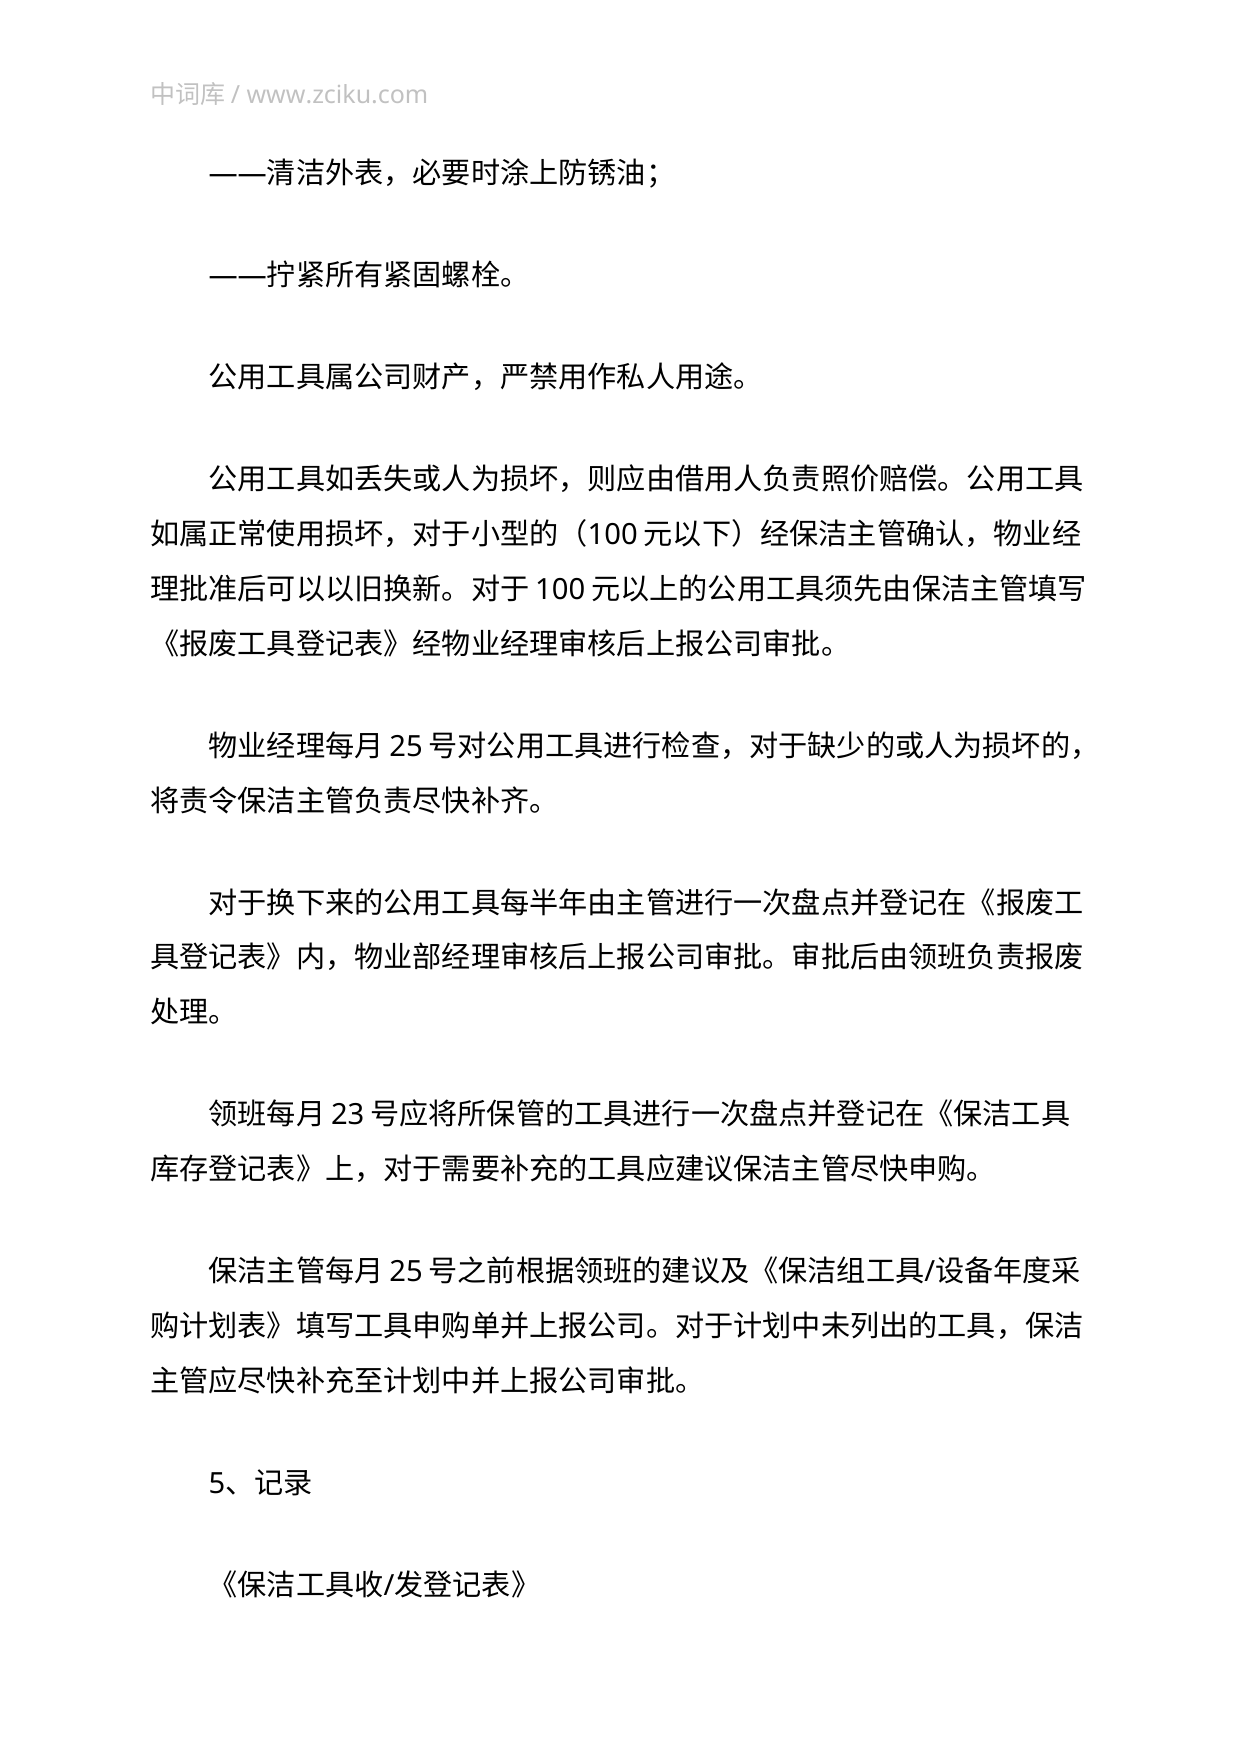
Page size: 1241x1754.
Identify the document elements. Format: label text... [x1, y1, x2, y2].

text 对于换下来的公用工具每半年由主管进行一次盘点并登记在《报废工具登记表》内，物业部经理审核后上报公司审批。审批后由领班负责报废处理。 [150, 879, 1090, 1031]
text ——清洁外表，必要时涂上防锈油； [150, 150, 1090, 192]
text 领班每月23号应将所保管的工具进行一次盘点并登记在《保洁工具库存登记表》上，对于需要补充的工具应建议保洁主管尽快申购。 [150, 1091, 1090, 1188]
text 物业经理每月25号对公用工具进行检查，对于缺少的或人为损坏的，将责令保洁主管负责尽快补齐。 [150, 722, 1090, 820]
text 5、记录 [150, 1459, 1090, 1502]
text 公用工具属公司财产，严禁用作私人用途。 [150, 354, 1090, 396]
text 《保洁工具收/发登记表》 [150, 1561, 1090, 1603]
text ——拧紧所有紧固螺栓。 [150, 252, 1090, 294]
text 保洁主管每月25号之前根据领班的建议及《保洁组工具/设备年度采购计划表》填写工具申购单并上报公司。对于计划中未列出的工具，保洁主管应尽快补充至计划中并上报公司审批。 [150, 1247, 1090, 1400]
text 公用工具如丢失或人为损坏，则应由借用人负责照价赔偿。公用工具如属正常使用损坏，对于小型的（100元以下）经保洁主管确认，物业经理批准后可以以旧换新。对于100元以上的公用工具须先由保洁主管填写《报废工具登记表》经物业经理审核后上报公司审批。 [150, 456, 1090, 663]
